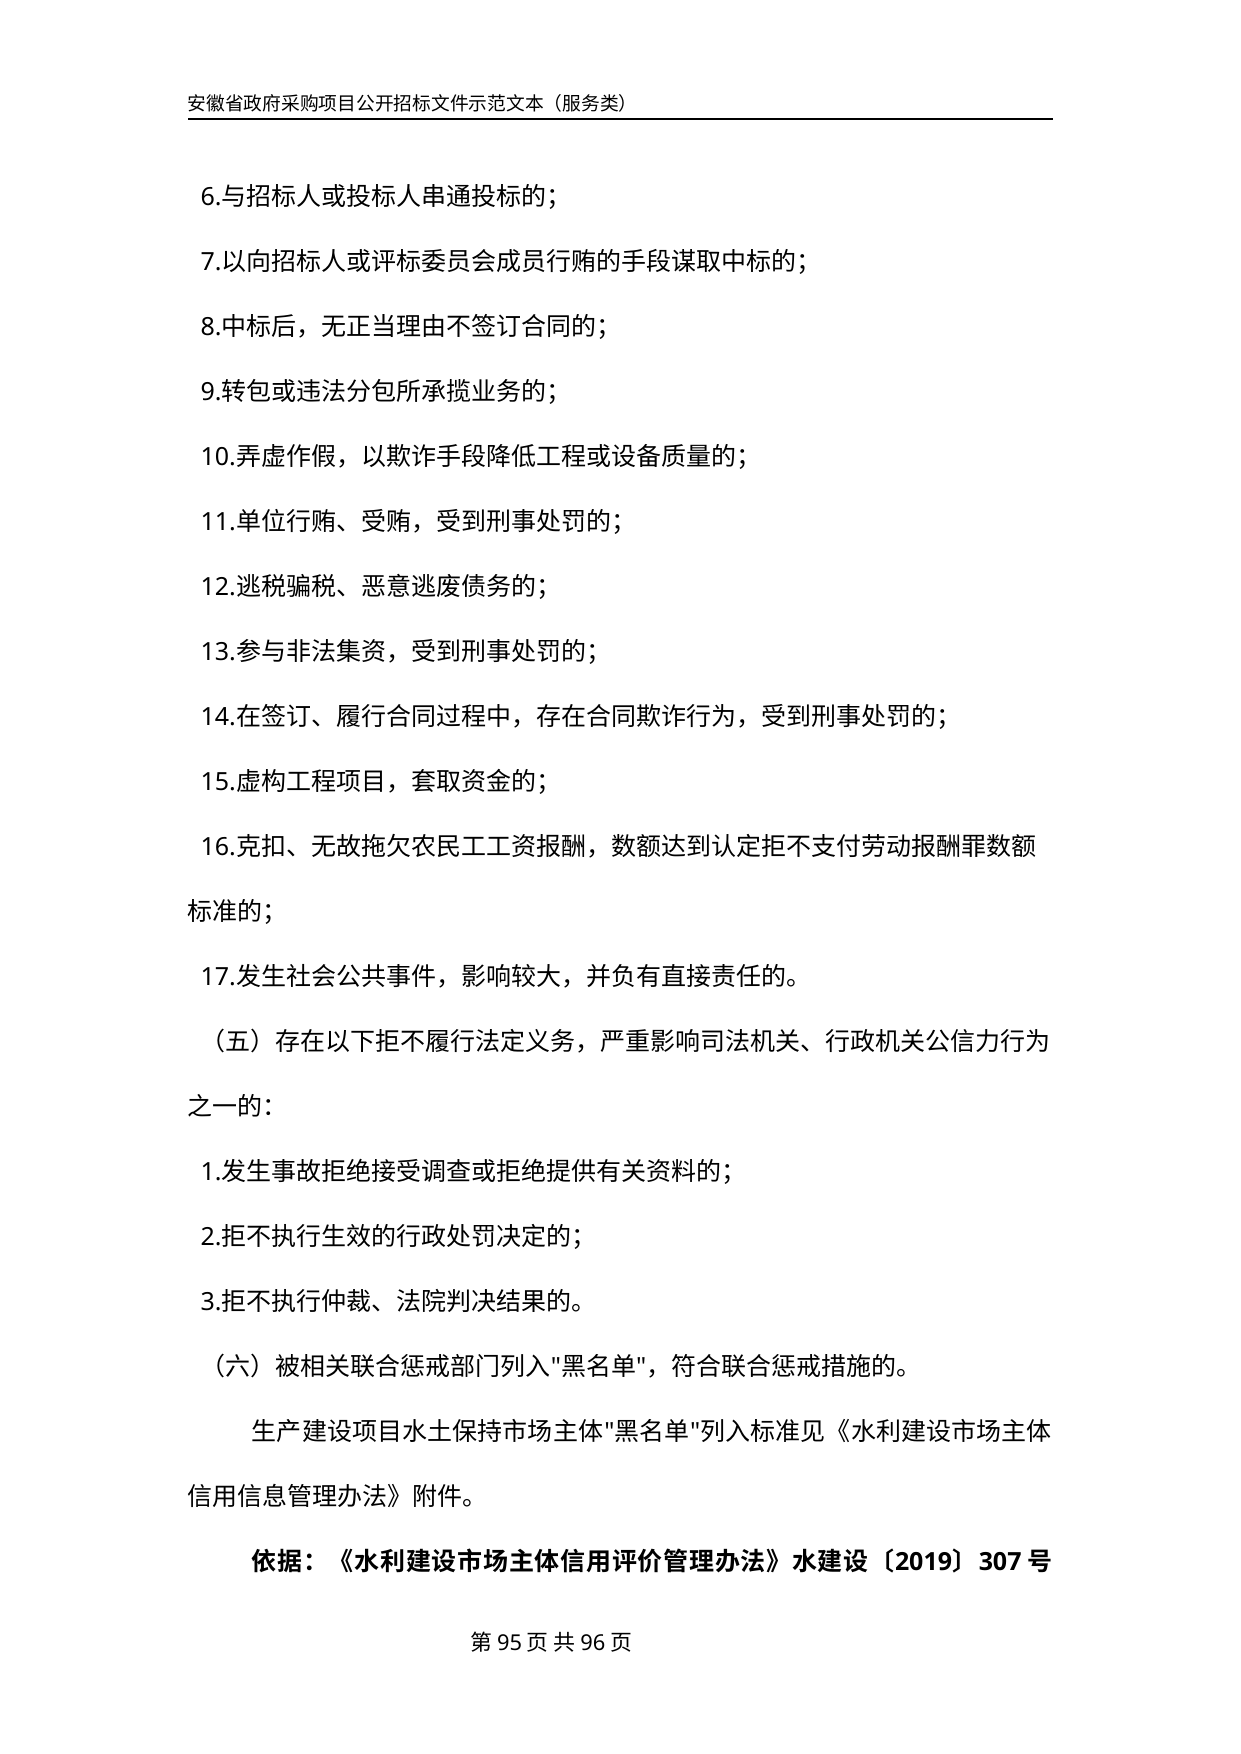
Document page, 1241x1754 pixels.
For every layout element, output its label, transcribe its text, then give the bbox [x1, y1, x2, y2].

text 8.中标后，无正当理由不签订合同的； [187, 292, 1053, 357]
text 11.单位行贿、受贿，受到刑事处罚的； [187, 487, 1053, 552]
text 9.转包或违法分包所承揽业务的； [187, 357, 1053, 422]
text 16.克扣、无故拖欠农民工工资报酬，数额达到认定拒不支付劳动报酬罪数额标准的； [187, 812, 1053, 942]
text （六）被相关联合惩戒部门列入"黑名单"，符合联合惩戒措施的。 [187, 1332, 1053, 1397]
text 7.以向招标人或评标委员会成员行贿的手段谋取中标的； [187, 227, 1053, 292]
text 6.与招标人或投标人串通投标的； [187, 162, 1053, 227]
text 2.拒不执行生效的行政处罚决定的； [187, 1202, 1053, 1267]
text （五）存在以下拒不履行法定义务，严重影响司法机关、行政机关公信力行为之一的： [187, 1007, 1053, 1137]
text 15.虚构工程项目，套取资金的； [187, 747, 1053, 812]
text 17.发生社会公共事件，影响较大，并负有直接责任的。 [187, 942, 1053, 1007]
text 1.发生事故拒绝接受调查或拒绝提供有关资料的； [187, 1137, 1053, 1202]
text 13.参与非法集资，受到刑事处罚的； [187, 617, 1053, 682]
text 14.在签订、履行合同过程中，存在合同欺诈行为，受到刑事处罚的； [187, 682, 1053, 747]
text 3.拒不执行仲裁、法院判决结果的。 [187, 1267, 1053, 1332]
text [187, 1527, 1053, 1592]
text 生产建设项目水土保持市场主体"黑名单"列入标准见《水利建设市场主体信用信息管理办法》附件。 [187, 1397, 1053, 1527]
text 10.弄虚作假，以欺诈手段降低工程或设备质量的； [187, 422, 1053, 487]
text 12.逃税骗税、恶意逃废债务的； [187, 552, 1053, 617]
